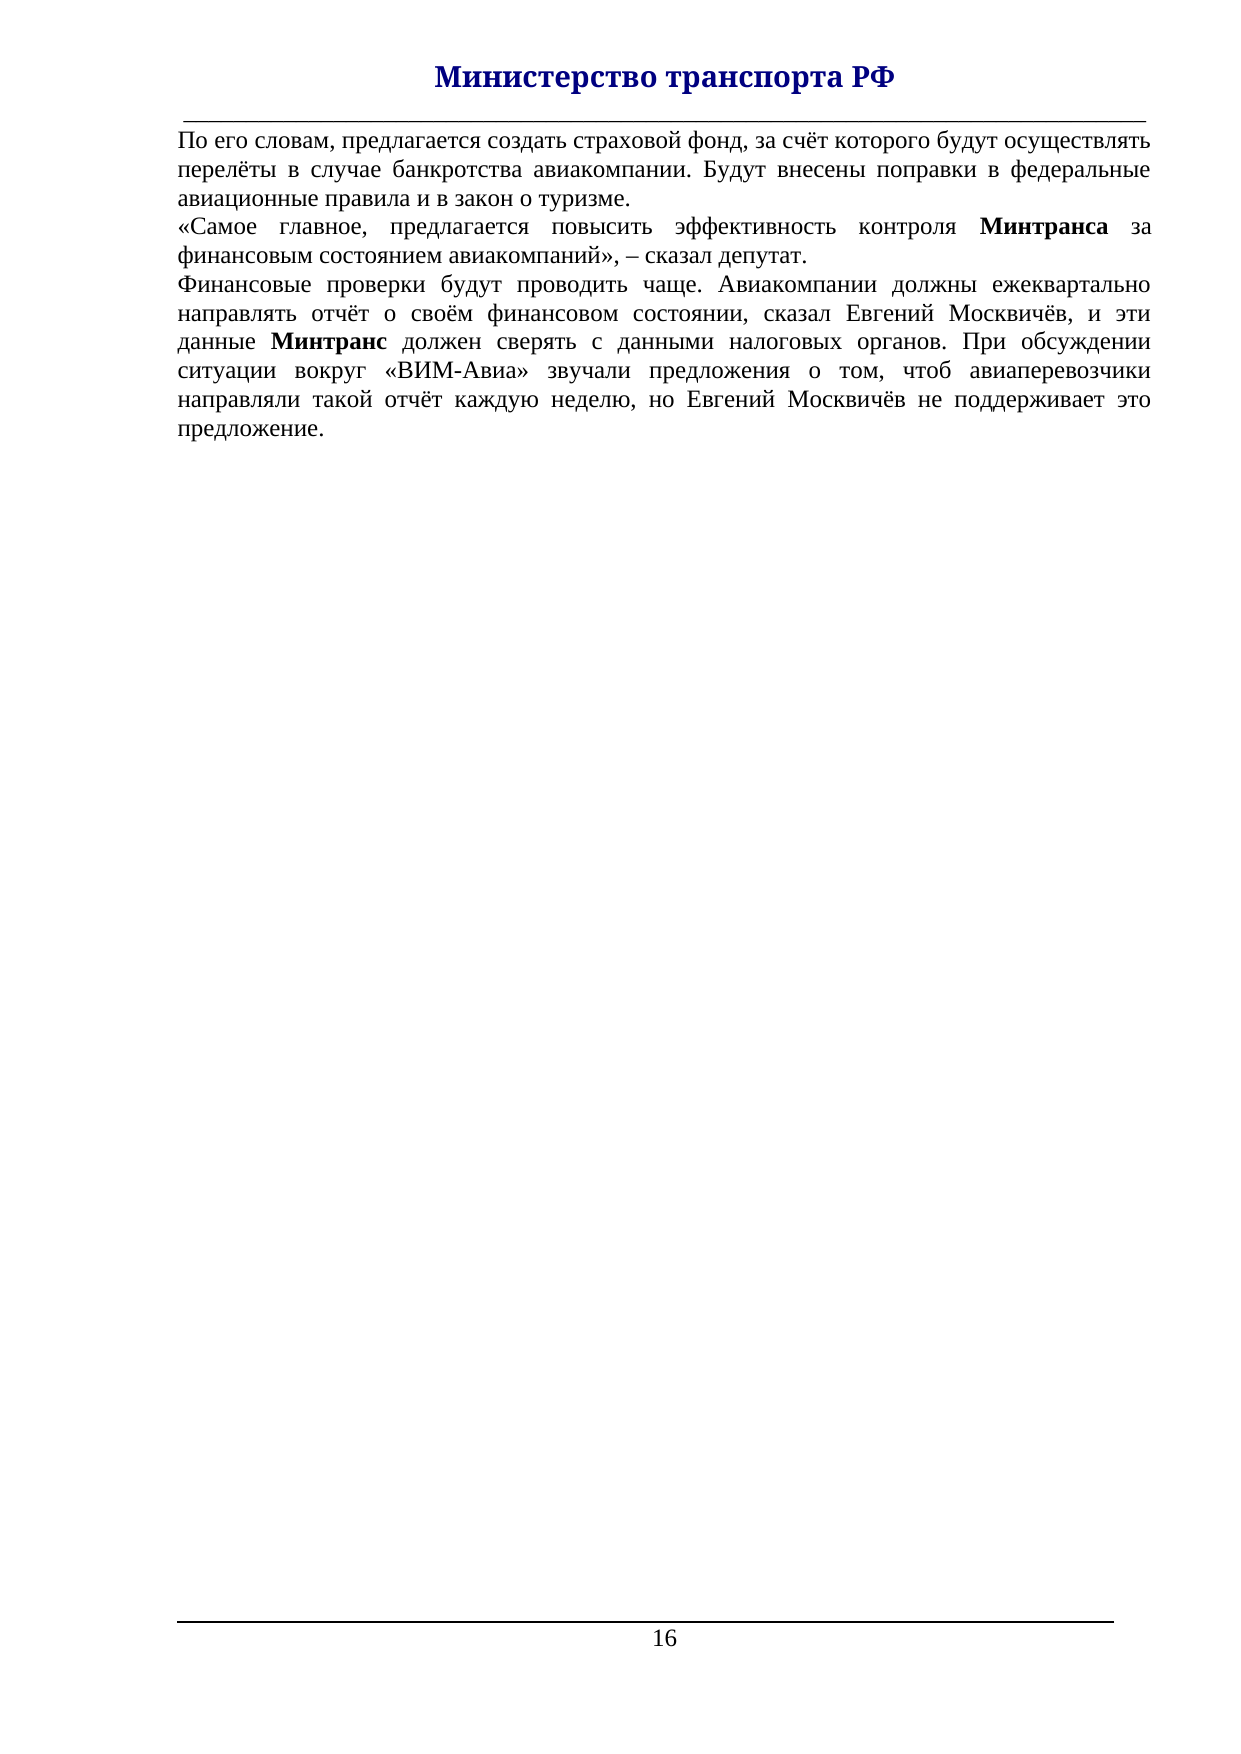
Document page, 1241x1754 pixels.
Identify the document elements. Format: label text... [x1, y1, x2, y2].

text По его словам, предлагается создать страховой фонд, за счёт которого будут осуществлять перелёты в случае банкротства авиакомпании. Будут внесены поправки в федеральные авиационные правила и в закон о туризме. [177, 125, 1152, 211]
text Финансовые проверки будут проводить чаще. Авиакомпании должны ежеквартально направлять отчёт о своём финансовом состоянии, сказал Евгений Москвичёв, и эти данные Минтранс должен сверять с данными налоговых органов. При обсуждении ситуации вокруг «ВИМ-Авиа» звучали предложения о том, чтоб авиаперевозчики направляли такой отчёт каждую неделю, но Евгений Москвичёв не поддерживает это предложение. [177, 269, 1152, 441]
text «Самое главное, предлагается повысить эффективность контроля Минтранса за финансовым состоянием авиакомпаний», – сказал депутат. [177, 211, 1152, 269]
